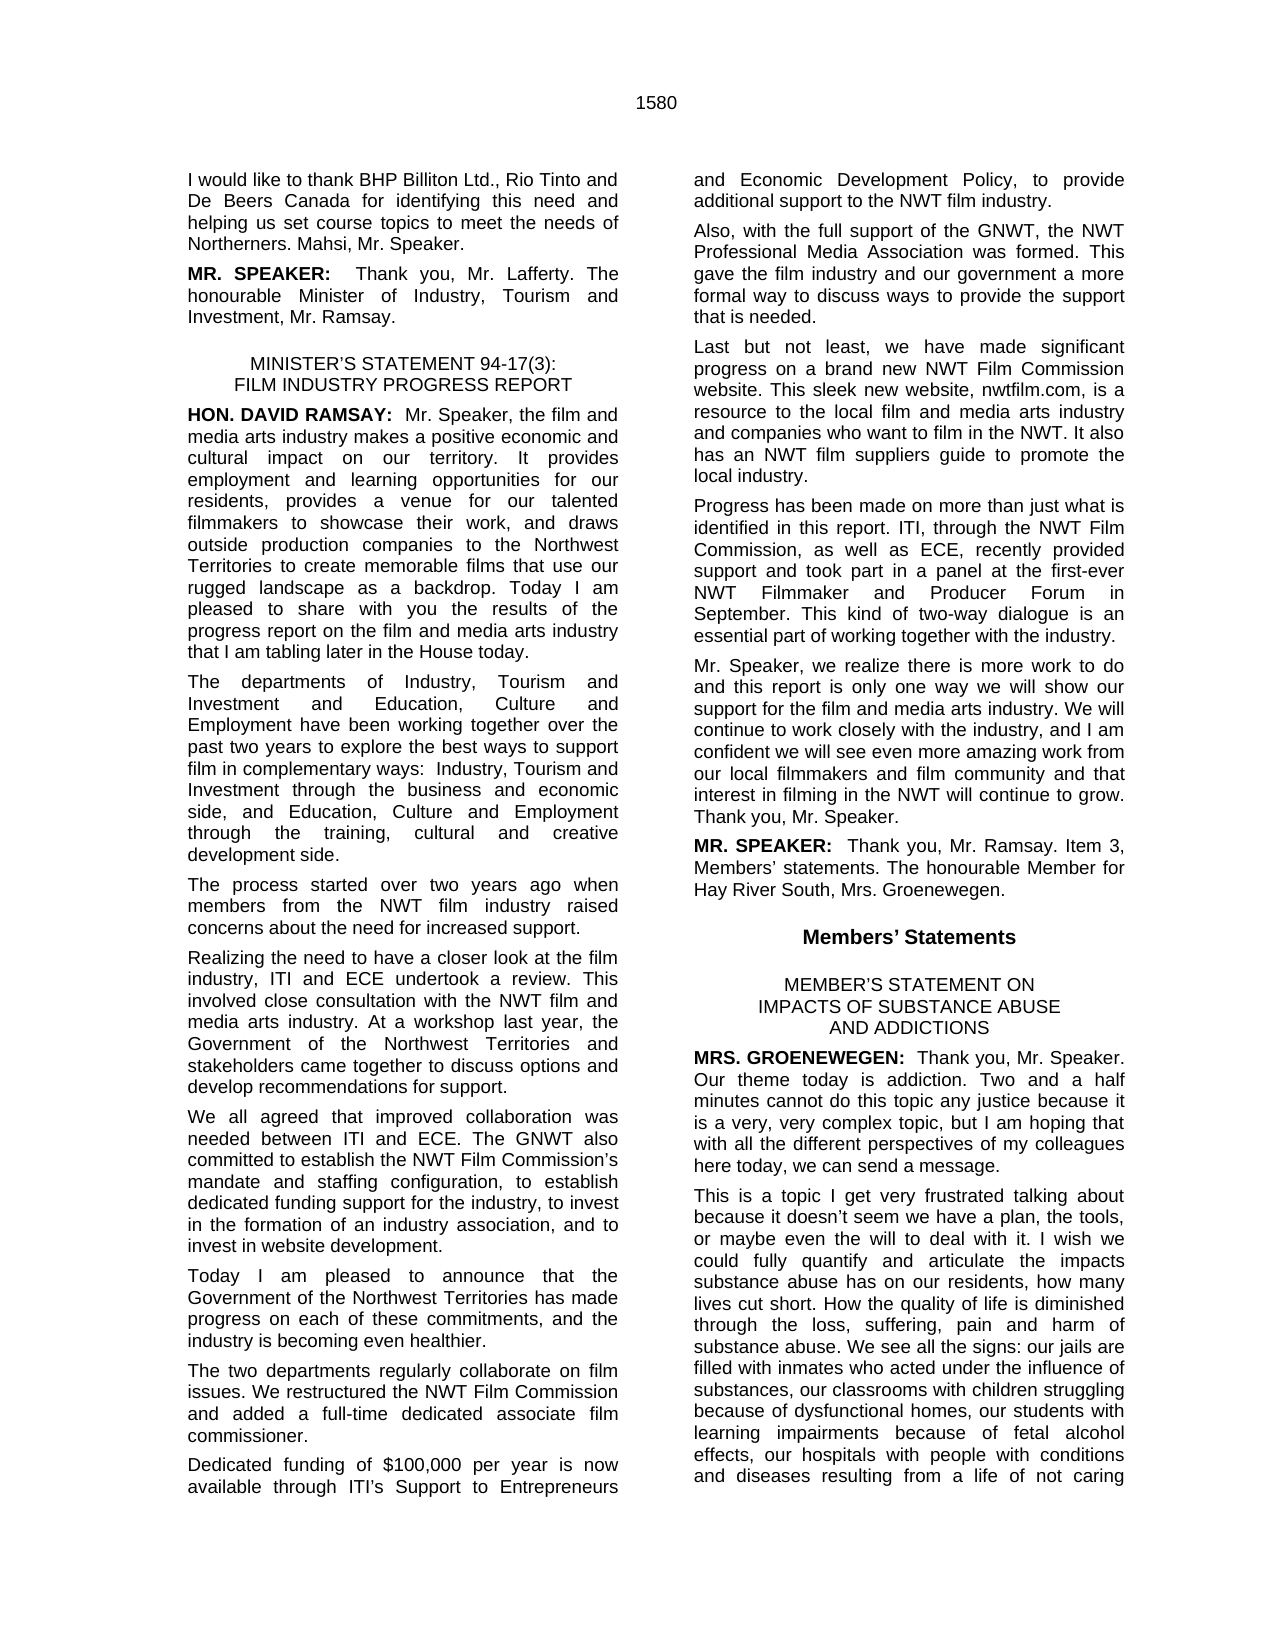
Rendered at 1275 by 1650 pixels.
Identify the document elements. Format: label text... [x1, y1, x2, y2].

text We all agreed that improved collaboration was needed between ITI and ECE. The GNWT also committed to establish the NWT Film Commission’s mandate and staffing configuration, to establish dedicated funding support for the industry, to invest in the formation of an industry association, and to invest in website development. [187, 1106, 619, 1257]
text Progress has been made on more than just what is identified in this report. ITI, through the NWT Film Commission, as well as ECE, recently provided support and took part in a panel at the first-ever NWT Filmmaker and Producer Forum in September. This kind of two-way dialogue is an essential part of working together with the industry. [694, 495, 1125, 646]
text Realizing the need to have a closer look at the film industry, ITI and ECE undertook a review. This involved close consultation with the NWT film and media arts industry. At a workshop last year, the Government of the Northwest Territories and stakeholders came together to discuss options and develop recommendations for support. [187, 947, 619, 1097]
text I would like to thank BHP Billiton Ltd., Rio Tinto and De Beers Canada for identifying this need and helping us set course topics to meet the needs of Northerners. Mahsi, Mr. Speaker. [187, 168, 619, 254]
text MR. SPEAKER: Thank you, Mr. Lafferty. The honourable Minister of Industry, Tourism and Investment, Mr. Ramsay. [187, 263, 619, 328]
text MR. SPEAKER: Thank you, Mr. Ramsay. Item 3, Members’ statements. The honourable Member for Hay River South, Mrs. Groenewegen. [694, 835, 1125, 900]
text Also, with the full support of the GNWT, the NWT Professional Media Association was formed. This gave the film industry and our government a more formal way to discuss ways to provide the support that is needed. [694, 220, 1125, 328]
text The two departments regularly collaborate on film issues. We restructured the NWT Film Commission and added a full-time dedicated associate film commissioner. [187, 1360, 619, 1446]
text MRS. GROENEWEGEN: Thank you, Mr. Speaker. Our theme today is addiction. Two and a half minutes cannot do this topic any justice because it is a very, very complex topic, but I am hoping that with all the different perspectives of my colleagues here today, we can send a message. [694, 1047, 1125, 1176]
text The departments of Industry, Tourism and Investment and Education, Culture and Employment have been working together over the past two years to explore the best ways to support film in complementary ways: Industry, Tourism and Investment through the business and economic side, and Education, Culture and Employment through the training, cultural and creative development side. [187, 671, 619, 865]
text HON. DAVID RAMSAY: Mr. Speaker, the film and media arts industry makes a positive economic and cultural impact on our territory. It provides employment and learning opportunities for our residents, provides a venue for our talented filmmakers to showcase their work, and draws outside production companies to the Northwest Territories to create memorable films that use our rugged landscape as a backdrop. Today I am pleased to share with you the results of the progress report on the film and media arts industry that I am tabling later in the House today. [187, 404, 619, 663]
text Dedicated funding of $100,000 per year is now available through ITI’s Support to Entrepreneurs and Economic Development Policy, to provide additional support to the NWT film industry. [187, 1454, 619, 1497]
text Today I am pleased to announce that the Government of the Northwest Territories has made progress on each of these commitments, and the industry is becoming even healthier. [187, 1265, 619, 1351]
text Dedicated funding of $100,000 per year is now available through ITI’s Support to Entrepreneurs and Economic Development Policy, to provide additional support to the NWT film industry. [694, 168, 1125, 211]
subtitle MINISTER’S STATEMENT 94-17(3): FILM INDUSTRY PROGRESS REPORT [187, 353, 619, 396]
text The process started over two years ago when members from the NWT film industry raised concerns about the need for increased support. [187, 873, 619, 938]
text Mr. Speaker, we realize there is more work to do and this report is only one way we will show our support for the film and media arts industry. We will continue to work closely with the industry, and I am confident we will see even more amazing work from our local filmmakers and film community and that interest in filming in the NWT will continue to grow. Thank you, Mr. Speaker. [694, 654, 1125, 827]
text Last but not least, we have made significant progress on a brand new NWT Film Commission website. This sleek new website, nwtfilm.com, is a resource to the local film and media arts industry and companies who want to film in the NWT. It also has an NWT film suppliers guide to promote the local industry. [694, 336, 1125, 487]
subtitle Members’ Statements [694, 925, 1125, 949]
subtitle MEMBER’S STATEMENT ON IMPACTS OF SUBSTANCE ABUSE AND ADDICTIONS [694, 974, 1125, 1039]
